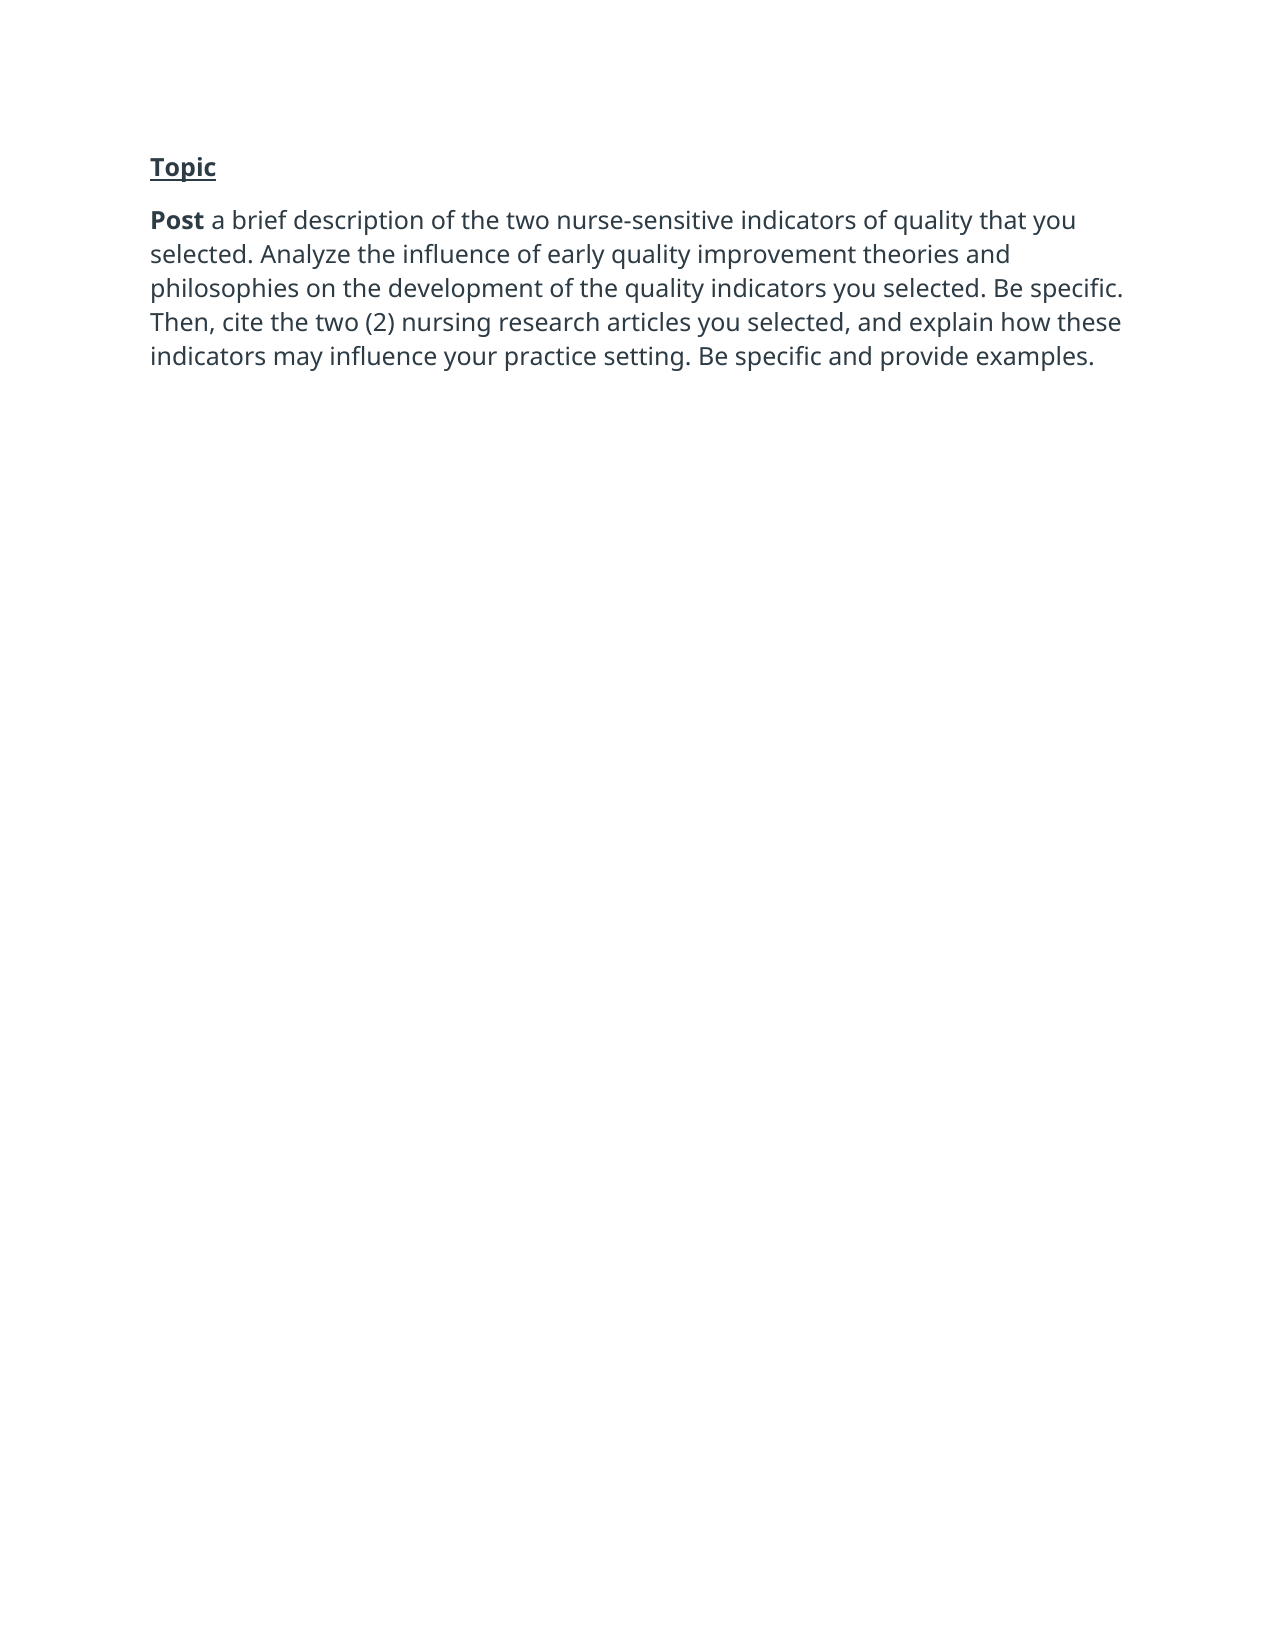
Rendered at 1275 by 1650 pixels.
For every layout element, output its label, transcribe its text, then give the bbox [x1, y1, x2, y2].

text Topic [150, 150, 1125, 184]
text Post a brief description of the two nurse-sensitive indicators of quality that you selected. Analyze the influence of early quality improvement theories and philosophies on the development of the quality indicators you selected. Be specific. Then, cite the two (2) nursing research articles you selected, and explain how these indicators may influence your practice setting. Be specific and provide examples. [150, 203, 1125, 373]
